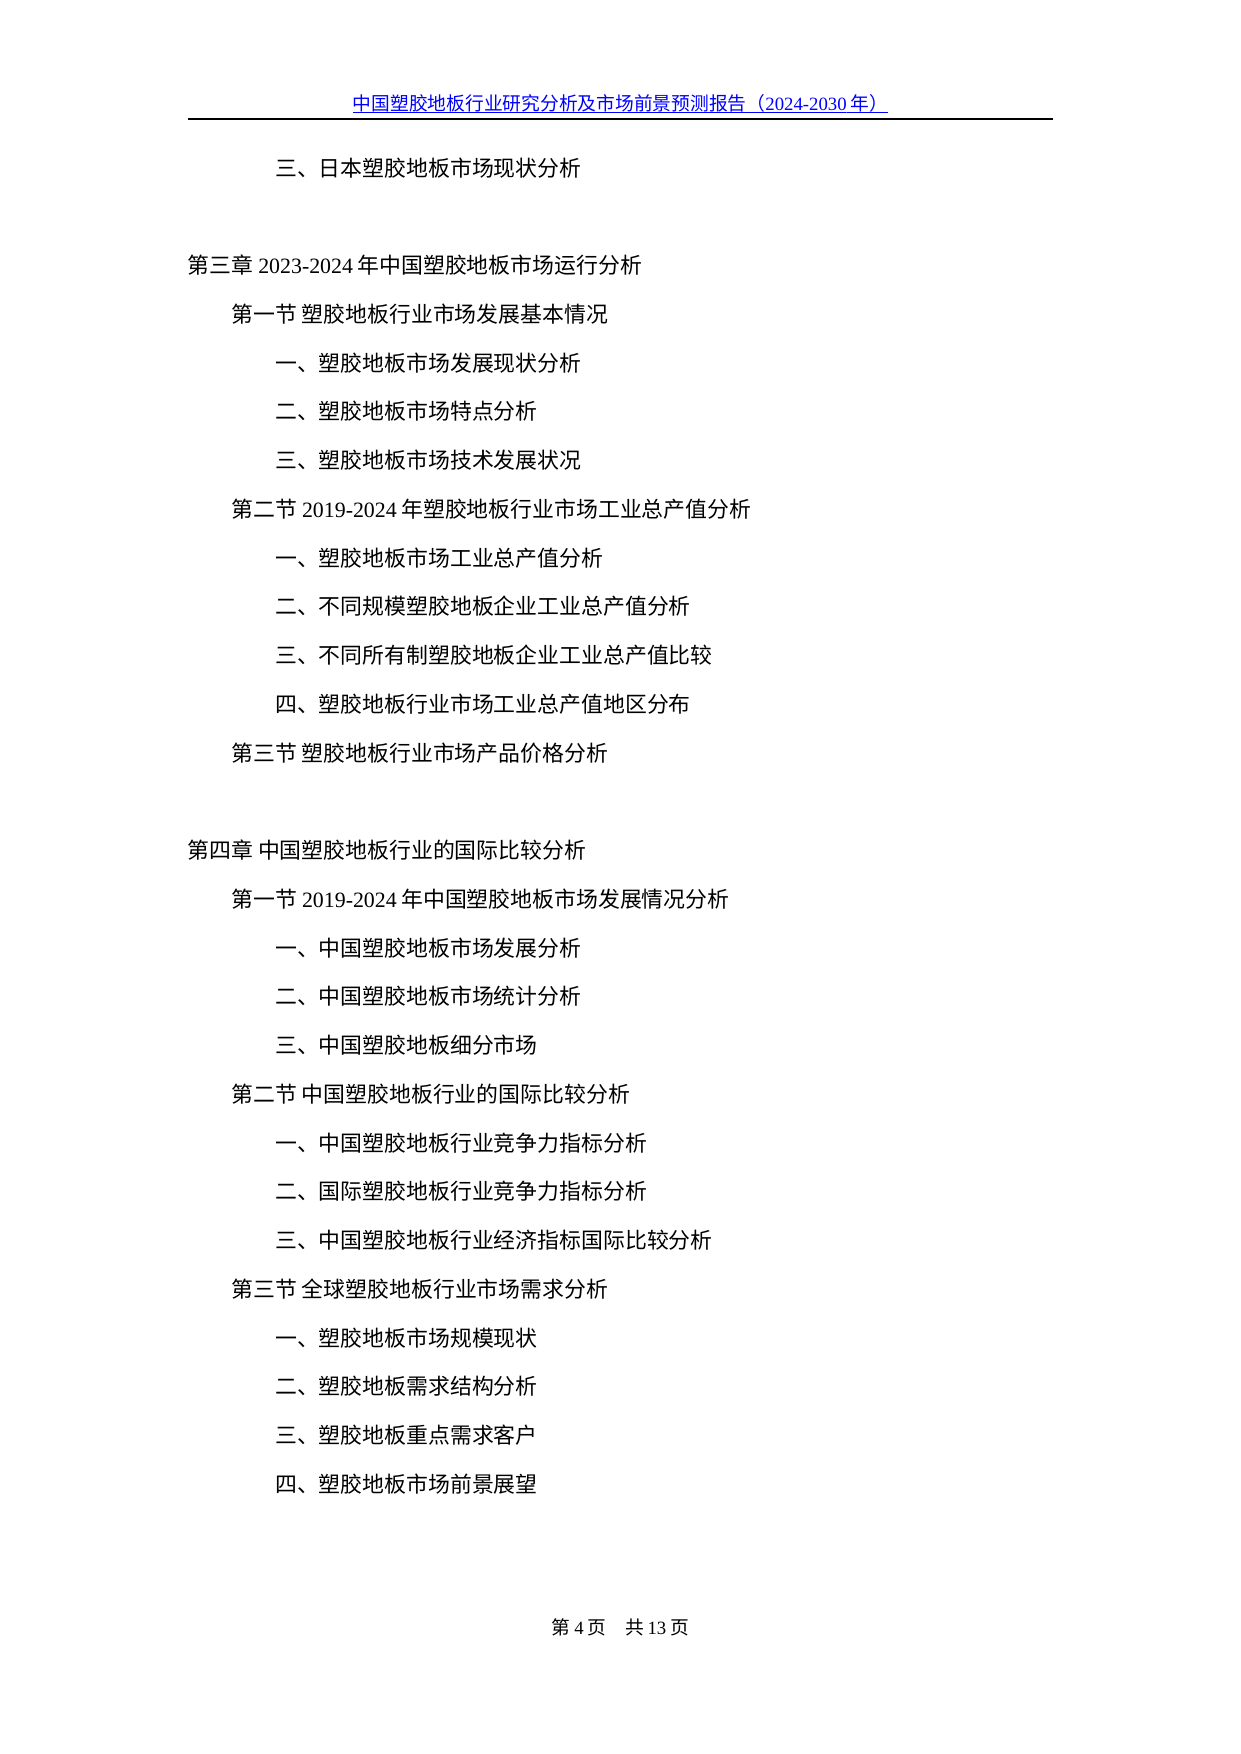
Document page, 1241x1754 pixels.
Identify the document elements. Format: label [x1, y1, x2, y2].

text [187, 150, 1053, 1499]
